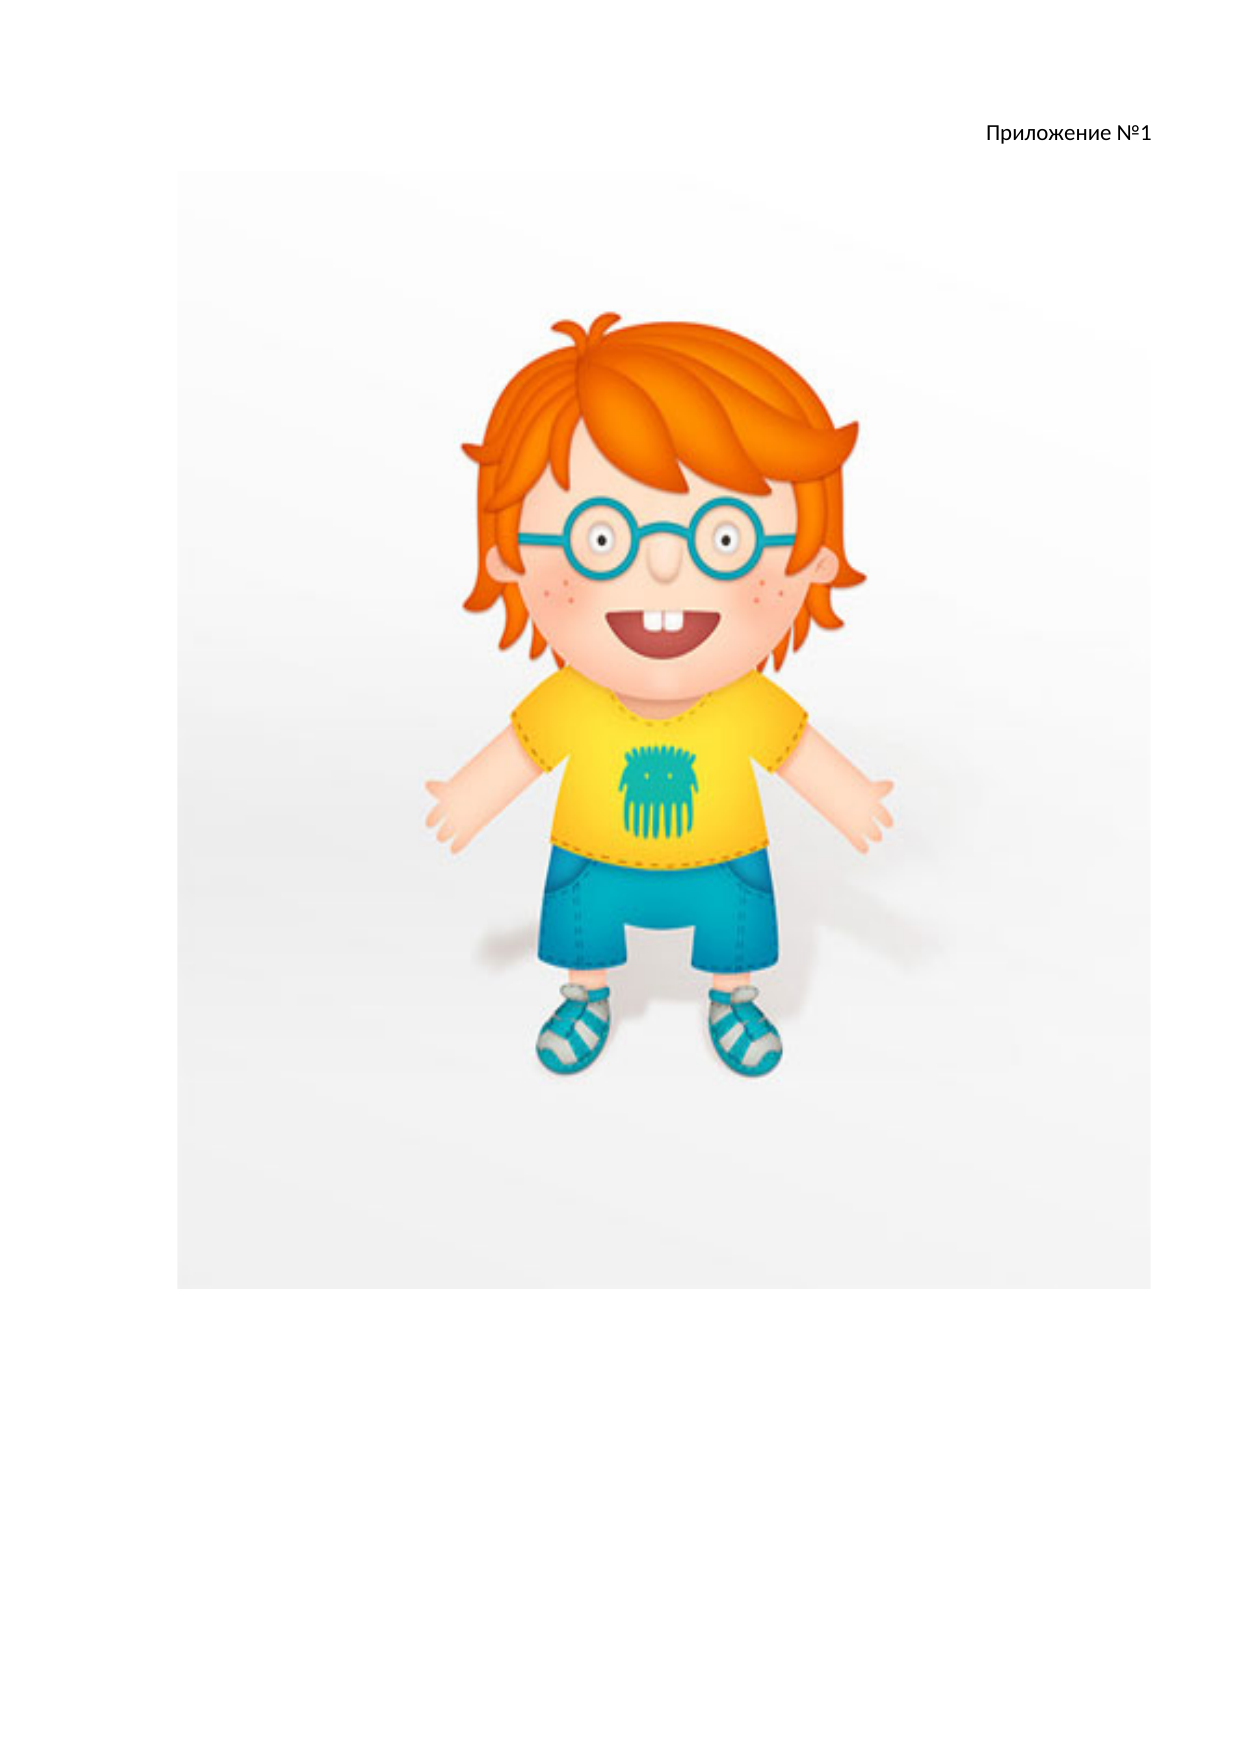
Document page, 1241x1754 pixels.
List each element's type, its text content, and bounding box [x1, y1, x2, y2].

text Приложение №1 [177, 118, 1152, 146]
picture [177, 171, 1151, 1289]
